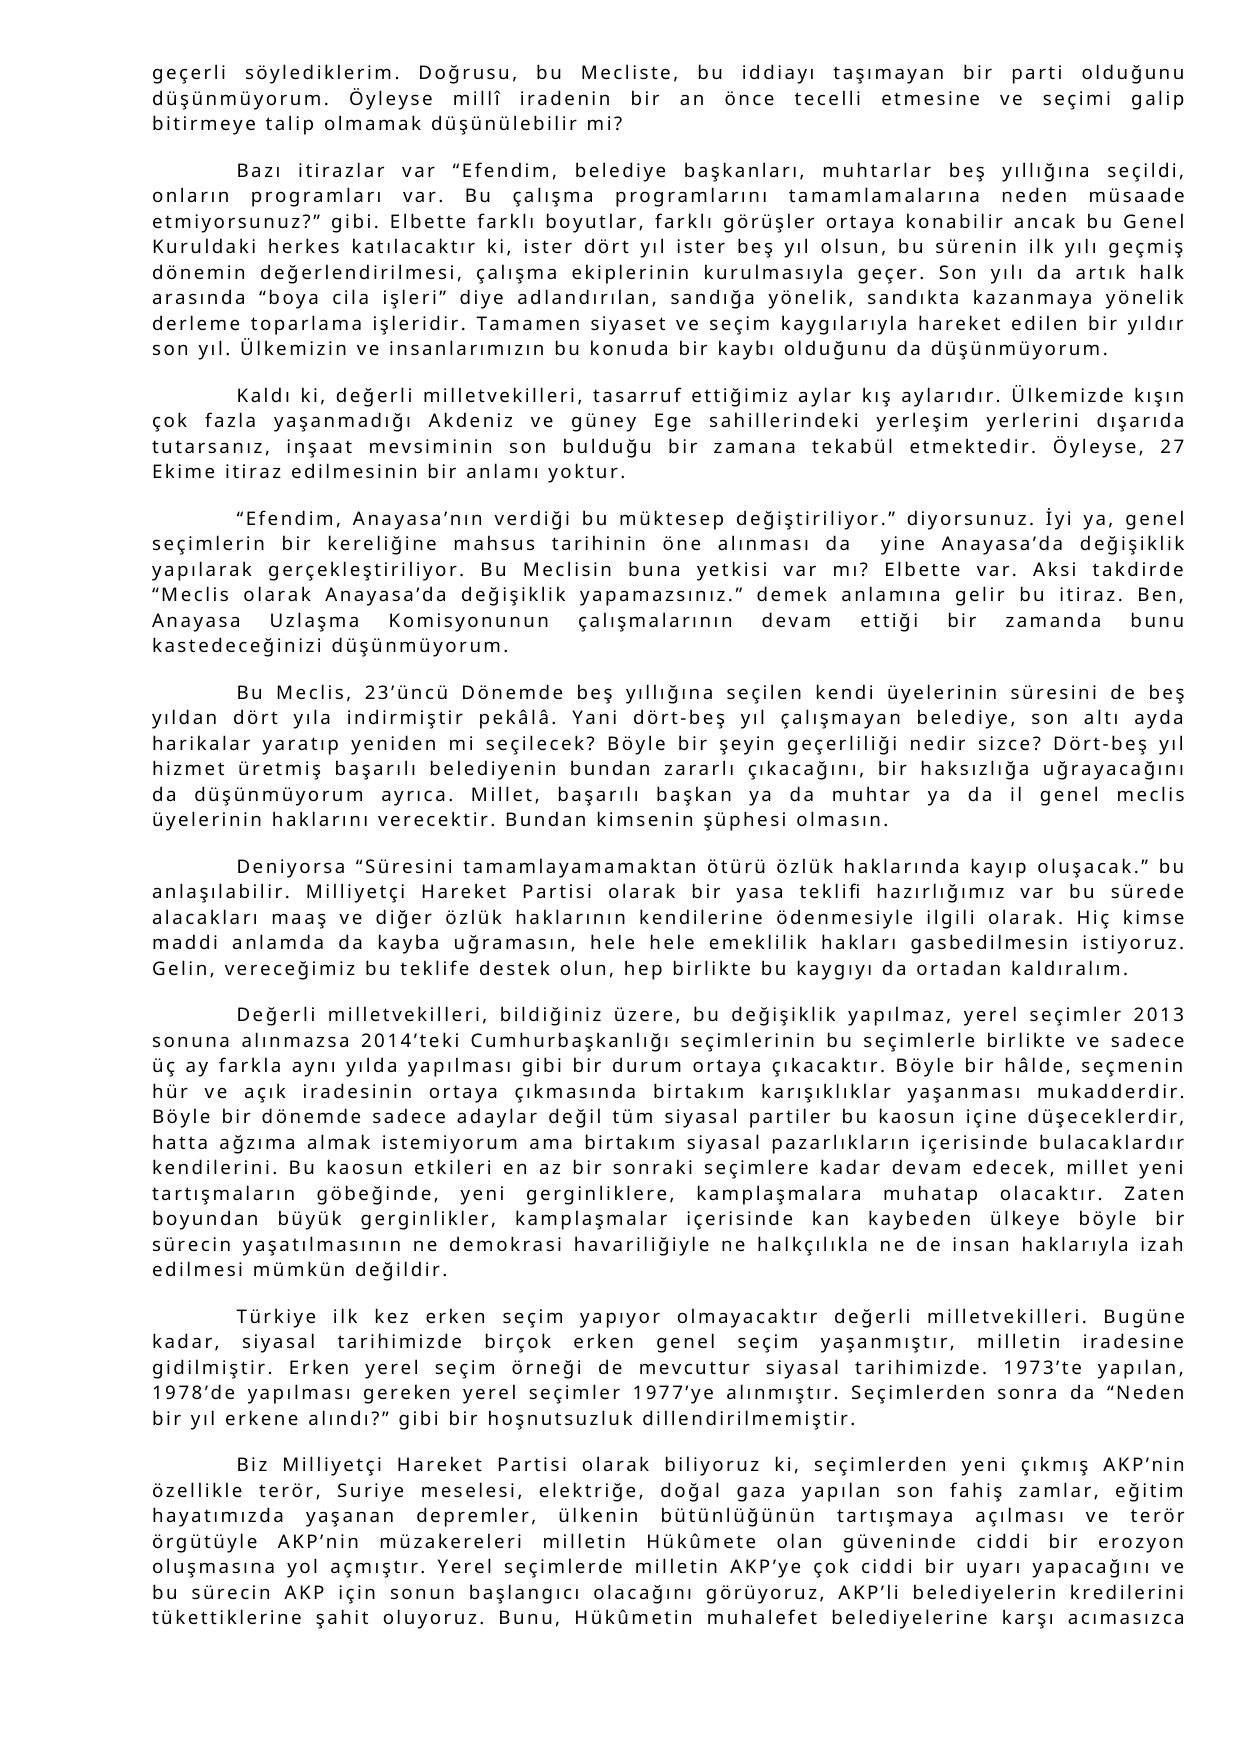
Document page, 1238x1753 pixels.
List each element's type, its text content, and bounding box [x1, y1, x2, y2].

text Değerli milletvekilleri, bildiğiniz üzere, bu değişiklik yapılmaz, yerel seçimler 2013 sonuna alınmazsa 2014’teki Cumhurbaşkanlığı seçimlerinin bu seçimlerle birlikte ve sadece üç ay farkla aynı yılda yapılması gibi bir durum ortaya çıkacaktır. Böyle bir hâlde, seçmenin hür ve açık iradesinin ortaya çıkmasında birtakım karışıklıklar yaşanması mukadderdir. Böyle bir dönemde sadece adaylar değil tüm siyasal partiler bu kaosun içine düşeceklerdir, hatta ağzıma almak istemiyorum ama birtakım siyasal pazarlıkların içerisinde bulacaklardır kendilerini. Bu kaosun etkileri en az bir sonraki seçimlere kadar devam edecek, millet yeni tartışmaların göbeğinde, yeni gerginliklere, kamplaşmalara muhatap olacaktır. Zaten boyundan büyük gerginlikler, kamplaşmalar içerisinde kan kaybeden ülkeye böyle bir sürecin yaşatılmasının ne demokrasi havariliğiyle ne halkçılıkla ne de insan haklarıyla izah edilmesi mümkün değildir. [152, 1001, 1186, 1282]
text Bu Meclis, 23’üncü Dönemde beş yıllığına seçilen kendi üyelerinin süresini de beş yıldan dört yıla indirmiştir pekâlâ. Yani dört-beş yıl çalışmayan belediye, son altı ayda harikalar yaratıp yeniden mi seçilecek? Böyle bir şeyin geçerliliği nedir sizce? Dört-beş yıl hizmet üretmiş başarılı belediyenin bundan zararlı çıkacağını, bir haksızlığa uğrayacağını da düşünmüyorum ayrıca. Millet, başarılı başkan ya da muhtar ya da il genel meclis üyelerinin haklarını verecektir. Bundan kimsenin şüphesi olmasın. [152, 679, 1186, 832]
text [152, 60, 1186, 136]
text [152, 1451, 1186, 1630]
text Deniyorsa “Süresini tamamlayamamaktan ötürü özlük haklarında kayıp oluşacak.” bu anlaşılabilir. Milliyetçi Hareket Partisi olarak bir yasa teklifi hazırlığımız var bu sürede alacakları maaş ve diğer özlük haklarının kendilerine ödenmesiyle ilgili olarak. Hiç kimse maddi anlamda da kayba uğramasın, hele hele emeklilik hakları gasbedilmesin istiyoruz. Gelin, vereceğimiz bu teklife destek olun, hep birlikte bu kaygıyı da ortadan kaldıralım. [152, 853, 1186, 981]
text Türkiye ilk kez erken seçim yapıyor olmayacaktır değerli milletvekilleri. Bugüne kadar, siyasal tarihimizde birçok erken genel seçim yaşanmıştır, milletin iradesine gidilmiştir. Erken yerel seçim örneği de mevcuttur siyasal tarihimizde. 1973’te yapılan, 1978’de yapılması gereken yerel seçimler 1977’ye alınmıştır. Seçimlerden sonra da “Neden bir yıl erkene alındı?” gibi bir hoşnutsuzluk dillendirilmemiştir. [152, 1303, 1186, 1431]
text Bazı itirazlar var “Efendim, belediye başkanları, muhtarlar beş yıllığına seçildi, onların programları var. Bu çalışma programlarını tamamlamalarına neden müsaade etmiyorsunuz?” gibi. Elbette farklı boyutlar, farklı görüşler ortaya konabilir ancak bu Genel Kuruldaki herkes katılacaktır ki, ister dört yıl ister beş yıl olsun, bu sürenin ilk yılı geçmiş dönemin değerlendirilmesi, çalışma ekiplerinin kurulmasıyla geçer. Son yılı da artık halk arasında “boya cila işleri” diye adlandırılan, sandığa yönelik, sandıkta kazanmaya yönelik derleme toparlama işleridir. Tamamen siyaset ve seçim kaygılarıyla hareket edilen bir yıldır son yıl. Ülkemizin ve insanlarımızın bu konuda bir kaybı olduğunu da düşünmüyorum. [152, 157, 1186, 361]
text Kaldı ki, değerli milletvekilleri, tasarruf ettiğimiz aylar kış aylarıdır. Ülkemizde kışın çok fazla yaşanmadığı Akdeniz ve güney Ege sahillerindeki yerleşim yerlerini dışarıda tutarsanız, inşaat mevsiminin son bulduğu bir zamana tekabül etmektedir. Öyleyse, 27 Ekime itiraz edilmesinin bir anlamı yoktur. [152, 382, 1186, 484]
text “Efendim, Anayasa’nın verdiği bu müktesep değiştiriliyor.” diyorsunuz. İyi ya, genel seçimlerin bir kereliğine mahsus tarihinin öne alınması da yine Anayasa’da değişiklik yapılarak gerçekleştiriliyor. Bu Meclisin buna yetkisi var mı? Elbette var. Aksi takdirde “Meclis olarak Anayasa’da değişiklik yapamazsınız.” demek anlamına gelir bu itiraz. Ben, Anayasa Uzlaşma Komisyonunun çalışmalarının devam ettiği bir zamanda bunu kastedeceğinizi düşünmüyorum. [152, 505, 1186, 658]
